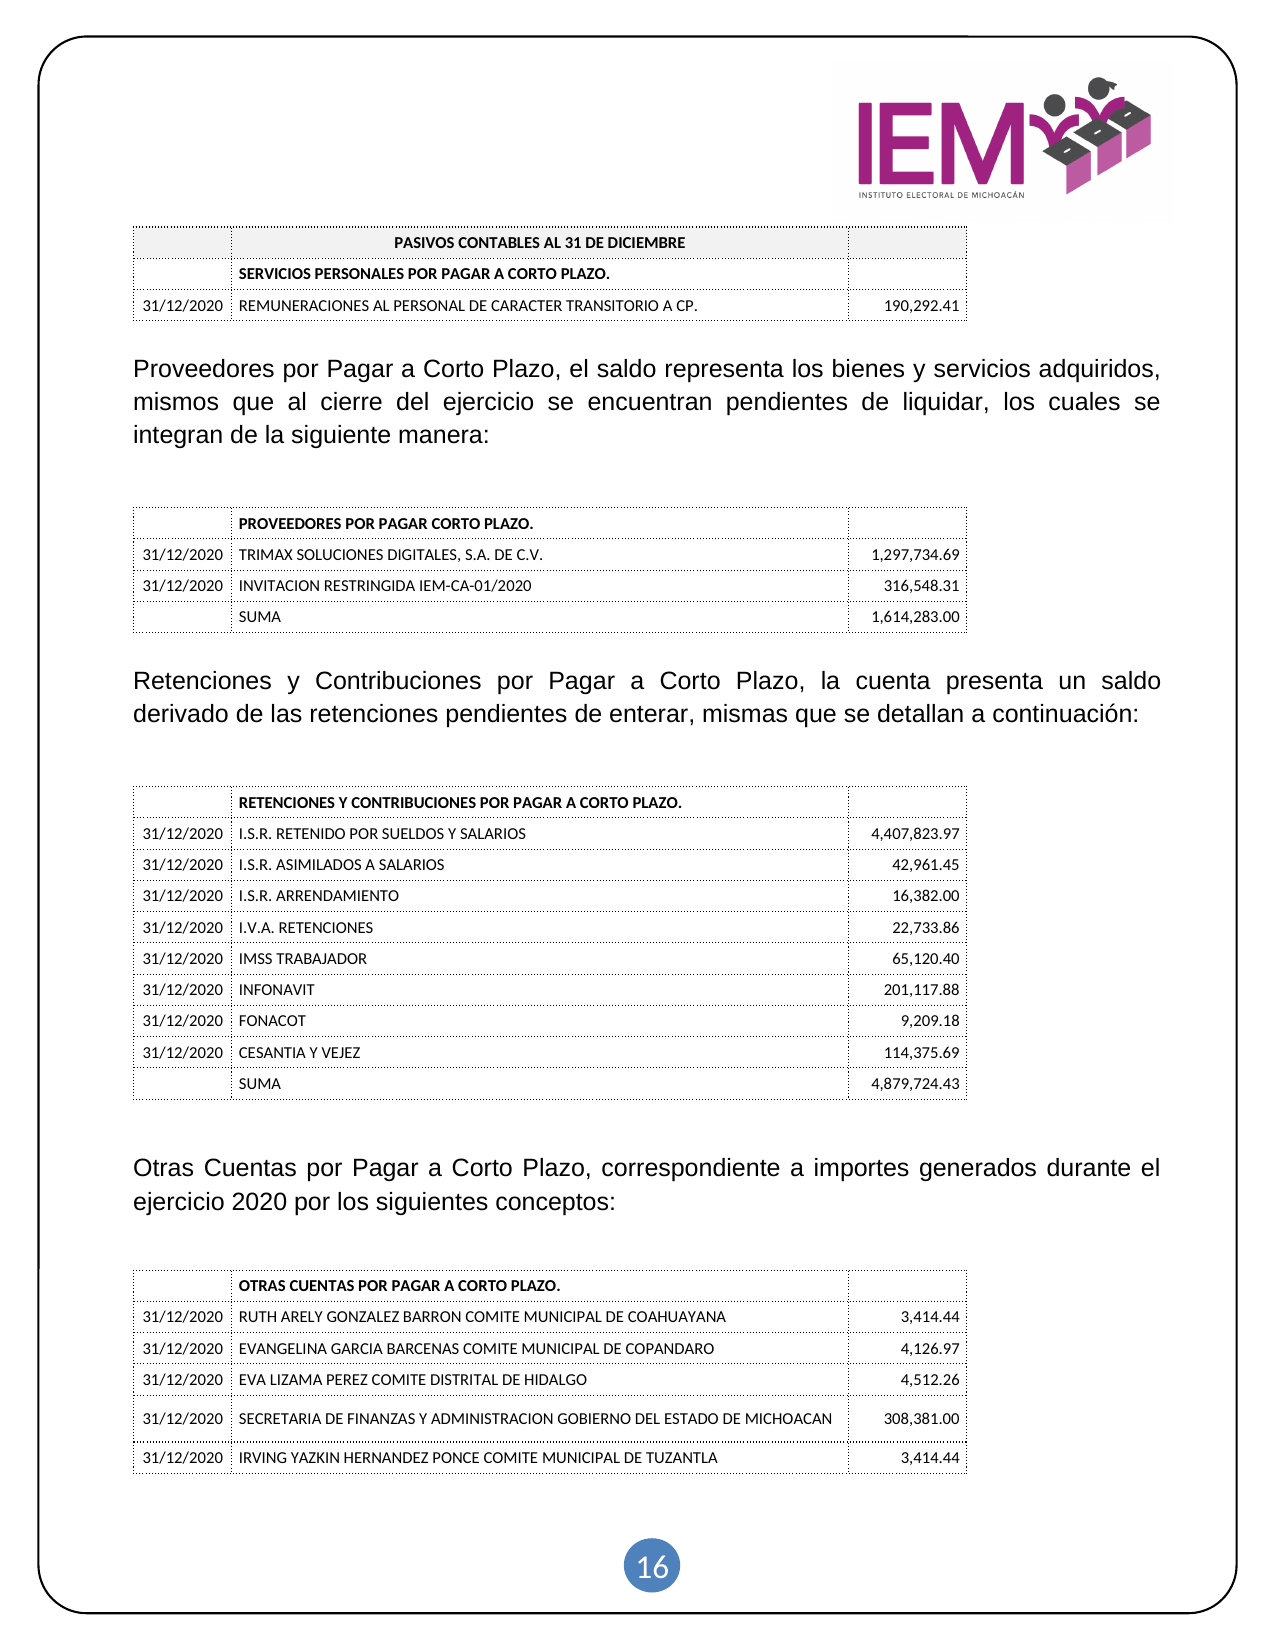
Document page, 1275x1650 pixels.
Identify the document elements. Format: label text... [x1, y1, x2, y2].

table_header [848, 786, 967, 817]
table_cell [134, 258, 231, 289]
table_cell 114,375.69 [848, 1036, 967, 1067]
table_cell 1,297,734.69 [848, 538, 967, 569]
table_cell EVANGELINA GARCIA BARCENAS COMITE MUNICIPAL DE COPANDARO [231, 1332, 848, 1363]
table_cell RUTH ARELY GONZALEZ BARRON COMITE MUNICIPAL DE COAHUAYANA [231, 1301, 848, 1332]
table_cell 31/12/2020 [134, 942, 231, 973]
table_cell 31/12/2020 [134, 1441, 231, 1473]
text Proveedores por Pagar a Corto Plazo, el saldo representa los bienes y servicios adquiridos, mismos que al cierre del ejercicio se encuentran pendientes de liquidar, los cuales se integran de la siguiente manera: [133, 354, 1163, 449]
table_header [134, 507, 231, 538]
table_header OTRAS CUENTAS POR PAGAR A CORTO PLAZO. [231, 1270, 848, 1301]
table_cell 65,120.40 [848, 942, 967, 973]
table_cell REMUNERACIONES AL PERSONAL DE CARACTER TRANSITORIO A CP. [231, 289, 848, 320]
table_cell 31/12/2020 [134, 1301, 231, 1332]
table_header [134, 786, 231, 817]
table_cell 16,382.00 [848, 880, 967, 911]
table_header RETENCIONES Y CONTRIBUCIONES POR PAGAR A CORTO PLAZO. [231, 786, 848, 817]
table_cell 316,548.31 [848, 570, 967, 601]
table_cell SUMA [231, 1067, 848, 1098]
table_cell 201,117.88 [848, 974, 967, 1005]
table_cell SERVICIOS PERSONALES POR PAGAR A CORTO PLAZO. [231, 258, 848, 289]
table_cell 31/12/2020 [134, 817, 231, 848]
table_cell 9,209.18 [848, 1005, 967, 1036]
table_cell SECRETARIA DE FINANZAS Y ADMINISTRACION GOBIERNO DEL ESTADO DE MICHOACAN [231, 1395, 848, 1441]
table_cell IMSS TRABAJADOR [231, 942, 848, 973]
table_cell 31/12/2020 [134, 1395, 231, 1441]
table_cell [848, 258, 967, 289]
table_cell 308,381.00 [848, 1395, 967, 1441]
table_header [848, 226, 967, 258]
text Retenciones y Contribuciones por Pagar a Corto Plazo, la cuenta presenta un saldo derivado de las retenciones pendientes de enterar, mismas que se detallan a continuación: [133, 666, 1163, 728]
table_cell 31/12/2020 [134, 1332, 231, 1363]
table_cell 3,414.44 [848, 1441, 967, 1473]
table_cell [134, 601, 231, 632]
table_cell 1,614,283.00 [848, 601, 967, 632]
table_cell EVA LIZAMA PEREZ COMITE DISTRITAL DE HIDALGO [231, 1363, 848, 1394]
table_header [134, 226, 231, 258]
table_cell IRVING YAZKIN HERNANDEZ PONCE COMITE MUNICIPAL DE TUZANTLA [231, 1441, 848, 1473]
table_cell 42,961.45 [848, 849, 967, 880]
table_cell 31/12/2020 [134, 570, 231, 601]
table_cell I.V.A. RETENCIONES [231, 911, 848, 942]
table_header PROVEEDORES POR PAGAR CORTO PLAZO. [231, 507, 848, 538]
table_header PASIVOS CONTABLES AL 31 DE DICIEMBRE [231, 226, 848, 258]
table_cell 31/12/2020 [134, 1036, 231, 1067]
table_cell I.S.R. RETENIDO POR SUELDOS Y SALARIOS [231, 817, 848, 848]
table_cell 190,292.41 [848, 289, 967, 320]
table_header [848, 1270, 967, 1301]
table_cell 31/12/2020 [134, 849, 231, 880]
table_cell 3,414.44 [848, 1301, 967, 1332]
table_cell 4,407,823.97 [848, 817, 967, 848]
table_cell 22,733.86 [848, 911, 967, 942]
table_cell 31/12/2020 [134, 289, 231, 320]
table_cell [134, 1067, 231, 1098]
picture [832, 62, 1175, 222]
table_cell 4,126.97 [848, 1332, 967, 1363]
table_cell 4,512.26 [848, 1363, 967, 1394]
table_cell 31/12/2020 [134, 538, 231, 569]
table_cell 31/12/2020 [134, 974, 231, 1005]
table_cell INFONAVIT [231, 974, 848, 1005]
table_cell FONACOT [231, 1005, 848, 1036]
table_cell SUMA [231, 601, 848, 632]
table_cell 31/12/2020 [134, 911, 231, 942]
table_header [134, 1270, 231, 1301]
table_cell 4,879,724.43 [848, 1067, 967, 1098]
table_header [848, 507, 967, 538]
table_cell 31/12/2020 [134, 880, 231, 911]
table_cell I.S.R. ASIMILADOS A SALARIOS [231, 849, 848, 880]
table_cell 31/12/2020 [134, 1005, 231, 1036]
text Otras Cuentas por Pagar a Corto Plazo, correspondiente a importes generados durante el ejercicio 2020 por los siguientes conceptos: [133, 1153, 1163, 1215]
table_cell INVITACION RESTRINGIDA IEM-CA-01/2020 [231, 570, 848, 601]
table_cell 31/12/2020 [134, 1363, 231, 1394]
table_cell CESANTIA Y VEJEZ [231, 1036, 848, 1067]
table_cell TRIMAX SOLUCIONES DIGITALES, S.A. DE C.V. [231, 538, 848, 569]
table_cell I.S.R. ARRENDAMIENTO [231, 880, 848, 911]
